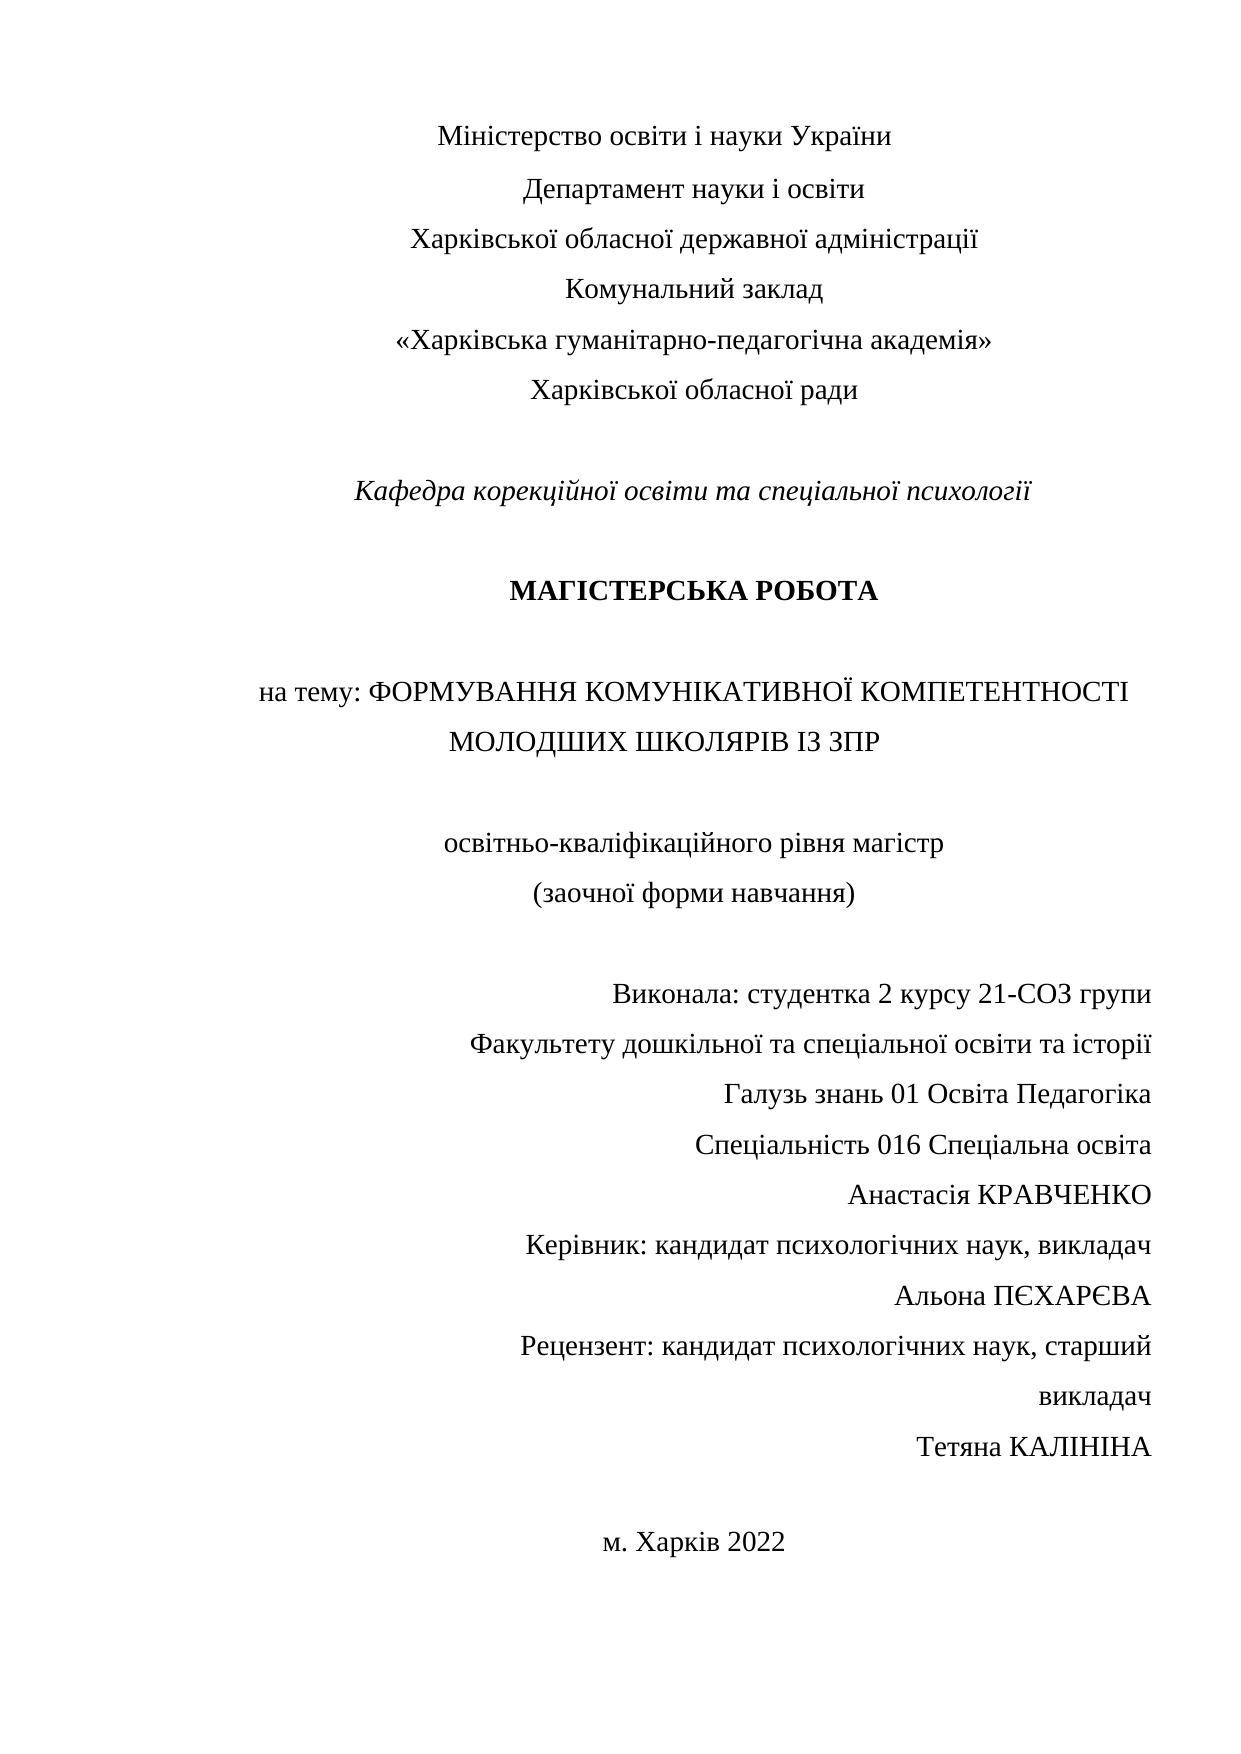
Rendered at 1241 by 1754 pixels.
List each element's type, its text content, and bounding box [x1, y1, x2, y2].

text Рецензент: кандидат психологічних наук, старший [177, 1328, 1152, 1362]
text м. Харків 2022 [177, 1524, 1152, 1557]
text Альона ПЄХАРЄВА [177, 1278, 1152, 1311]
text викладач [177, 1378, 1152, 1412]
text (заочної форми навчання) [177, 875, 1152, 909]
text Харківської обласної державної адміністрації [177, 221, 1152, 255]
text Факультету дошкільної та спеціальної освіти та історії [177, 1026, 1152, 1060]
text Кафедра корекційної освіти та спеціальної психології [177, 473, 1152, 506]
text «Харківська гуманітарно-педагогічна академія» [177, 322, 1152, 355]
text МАГІСТЕРСЬКА РОБОТА [177, 573, 1152, 607]
text Спеціальність 016 Спеціальна освіта [177, 1127, 1152, 1160]
text на тему: ФОРМУВАННЯ КОМУНІКАТИВНОЇ КОМПЕТЕНТНОСТІ МОЛОДШИХ ШКОЛЯРІВ ІЗ ЗПР [177, 674, 1152, 758]
text Департамент науки і освіти [177, 171, 1152, 204]
text Тетяна КАЛІНІНА [177, 1429, 1152, 1462]
text Комунальний заклад [177, 272, 1152, 305]
text Міністерство освіти і науки України [177, 118, 1152, 152]
text Харківської обласної ради [177, 372, 1152, 406]
text Анастасія КРАВЧЕНКО [177, 1177, 1152, 1211]
text Галузь знань 01 Освіта Педагогіка [177, 1077, 1152, 1110]
text Керівник: кандидат психологічних наук, викладач [177, 1227, 1152, 1261]
text Виконала: студентка 2 курсу 21-СОЗ групи [177, 976, 1152, 1009]
text освітньо-кваліфікаційного рівня магістр [177, 825, 1152, 858]
